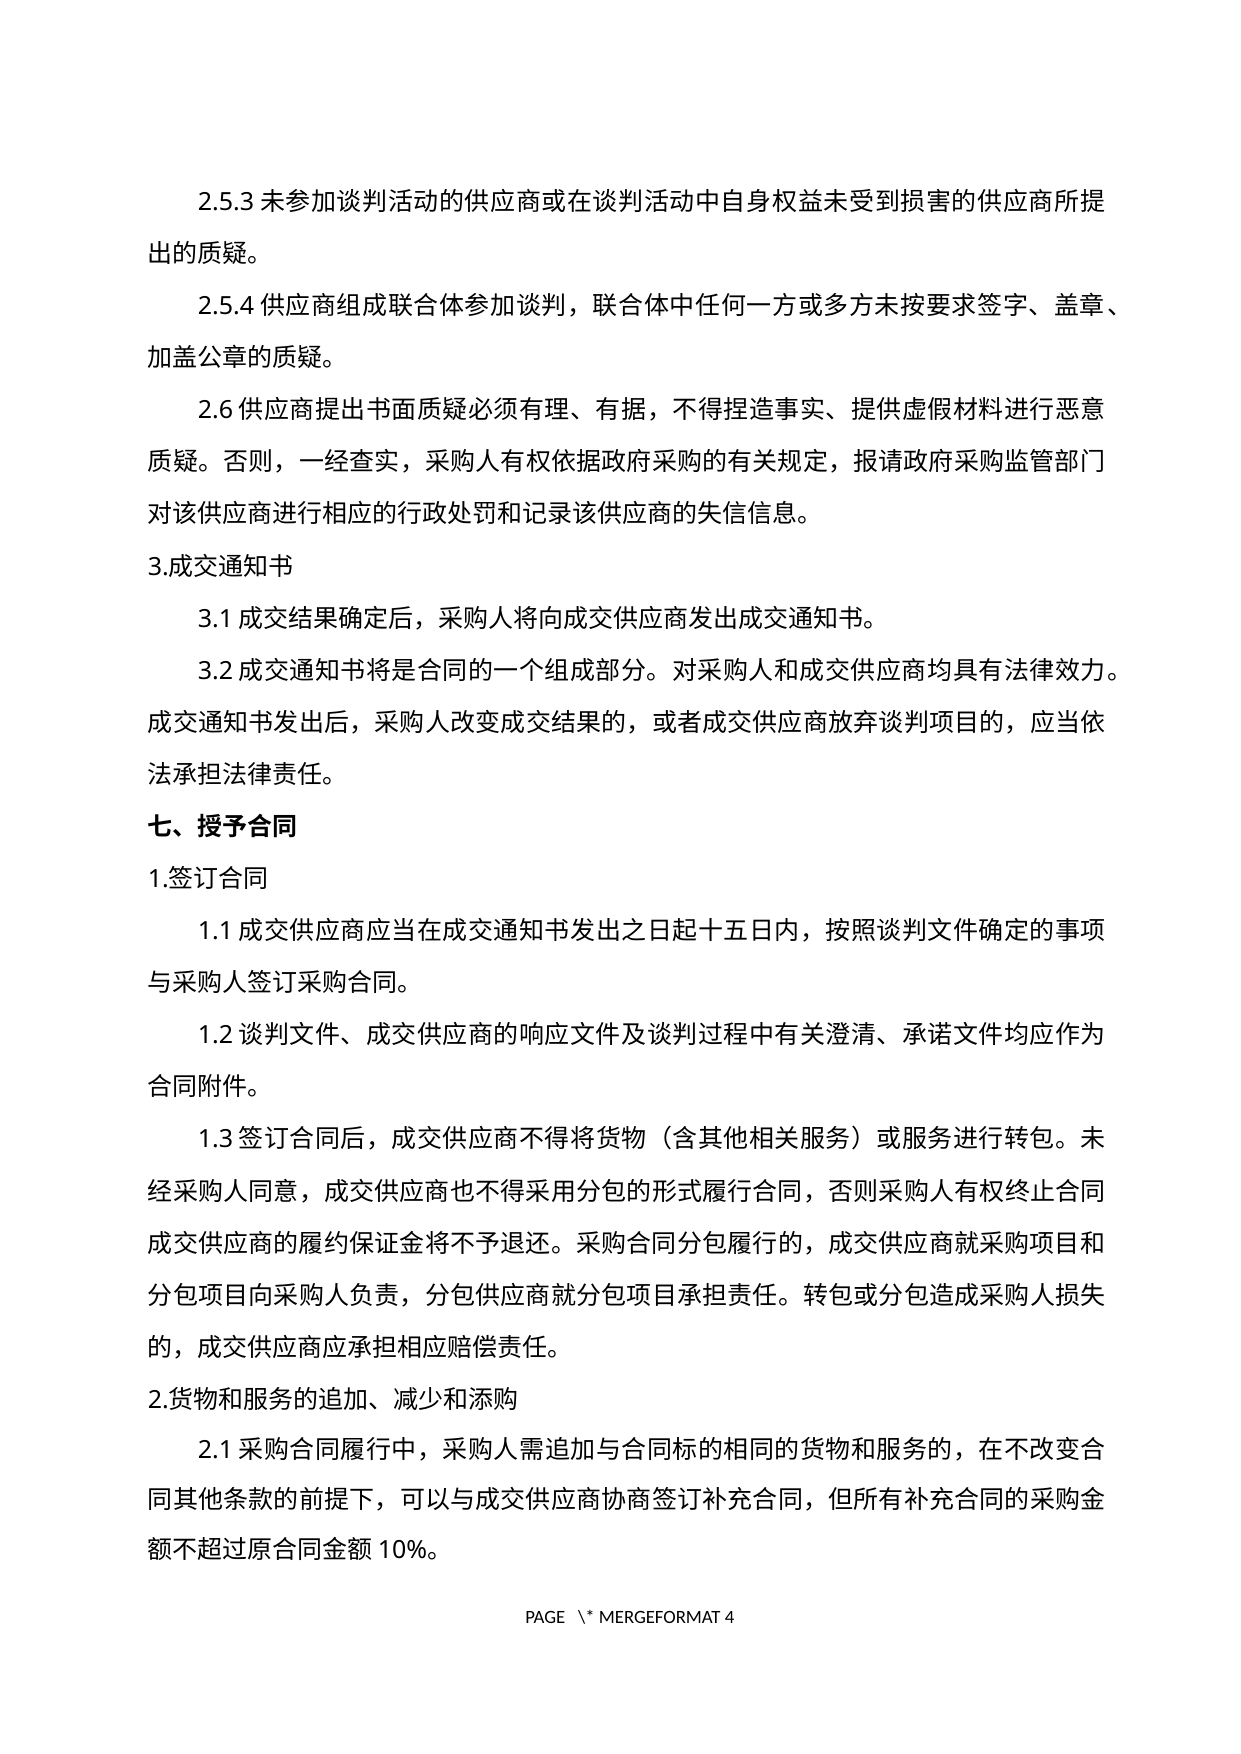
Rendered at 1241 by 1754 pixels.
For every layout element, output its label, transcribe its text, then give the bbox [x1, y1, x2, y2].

text 七、授予合同 [148, 794, 1107, 846]
text 2.货物和服务的追加、减少和添购 [148, 1367, 1107, 1419]
text 3.2成交通知书将是合同的一个组成部分。对采购人和成交供应商均具有法律效力。成交通知书发出后，采购人改变成交结果的，或者成交供应商放弃谈判项目的，应当依法承担法律责任。 [148, 637, 1107, 794]
text 3.成交通知书 [148, 533, 1107, 585]
text 1.3签订合同后，成交供应商不得将货物（含其他相关服务）或服务进行转包。未经采购人同意，成交供应商也不得采用分包的形式履行合同，否则采购人有权终止合同，成交供应商的履约保证金将不予退还。采购合同分包履行的，成交供应商就采购项目和分包项目向采购人负责，分包供应商就分包项目承担责任。转包或分包造成采购人损失的，成交供应商应承担相应赔偿责任。 [148, 1106, 1107, 1367]
text 2.5.4供应商组成联合体参加谈判，联合体中任何一方或多方未按要求签字、盖章、加盖公章的质疑。 [148, 273, 1107, 377]
text 2.6供应商提出书面质疑必须有理、有据，不得捏造事实、提供虚假材料进行恶意质疑。否则，一经查实，采购人有权依据政府采购的有关规定，报请政府采购监管部门对该供应商进行相应的行政处罚和记录该供应商的失信信息。 [148, 377, 1107, 533]
text 2.5.3未参加谈判活动的供应商或在谈判活动中自身权益未受到损害的供应商所提出的质疑。 [148, 169, 1107, 273]
text 1.2谈判文件、成交供应商的响应文件及谈判过程中有关澄清、承诺文件均应作为合同附件。 [148, 1002, 1107, 1106]
text 1.1成交供应商应当在成交通知书发出之日起十五日内，按照谈判文件确定的事项与采购人签订采购合同。 [148, 898, 1107, 1002]
text 3.1成交结果确定后，采购人将向成交供应商发出成交通知书。 [148, 585, 1107, 637]
text 1.签订合同 [148, 846, 1107, 898]
text 2.1采购合同履行中，采购人需追加与合同标的相同的货物和服务的，在不改变合同其他条款的前提下，可以与成交供应商协商签订补充合同，但所有补充合同的采购金额不超过原合同金额10%。 [148, 1419, 1107, 1569]
